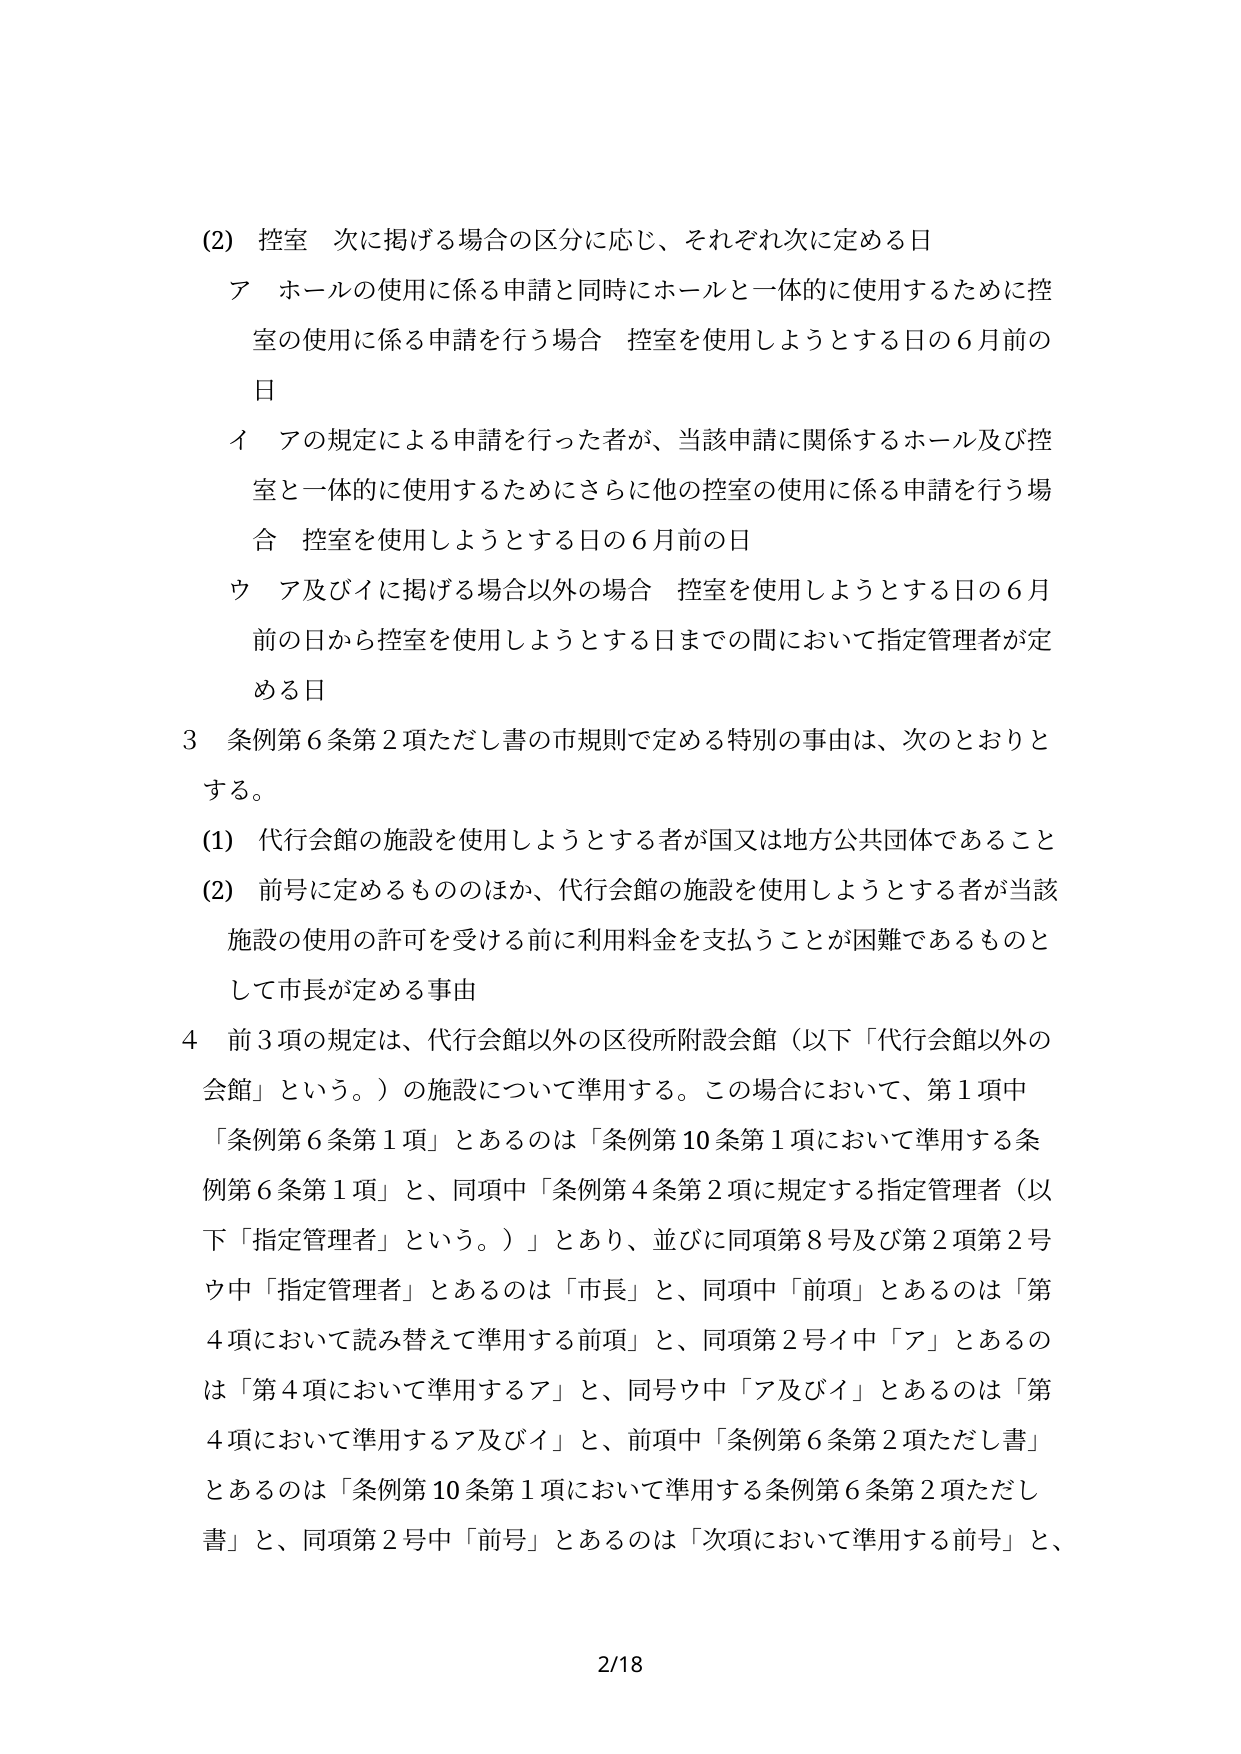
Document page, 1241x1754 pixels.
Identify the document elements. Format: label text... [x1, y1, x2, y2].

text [177, 1007, 1063, 1557]
text (1) 代行会館の施設を使用しようとする者が国又は地方公共団体であること [202, 807, 1063, 857]
text ア ホールの使用に係る申請と同時にホールと一体的に使用するために控室の使用に係る申請を行う場合 控室を使用しようとする日の６月前の日 [227, 257, 1063, 407]
text (2) 前号に定めるもののほか、代行会館の施設を使用しようとする者が当該施設の使用の許可を受ける前に利用料金を支払うことが困難であるものとして市長が定める事由 [202, 857, 1063, 1007]
text イ アの規定による申請を行った者が、当該申請に関係するホール及び控室と一体的に使用するためにさらに他の控室の使用に係る申請を行う場合 控室を使用しようとする日の６月前の日 [227, 407, 1063, 557]
text (2) 控室 次に掲げる場合の区分に応じ、それぞれ次に定める日 [202, 207, 1063, 257]
text ３ 条例第６条第２項ただし書の市規則で定める特別の事由は、次のとおりとする。 [177, 707, 1063, 807]
text ウ ア及びイに掲げる場合以外の場合 控室を使用しようとする日の６月前の日から控室を使用しようとする日までの間において指定管理者が定める日 [227, 557, 1063, 707]
